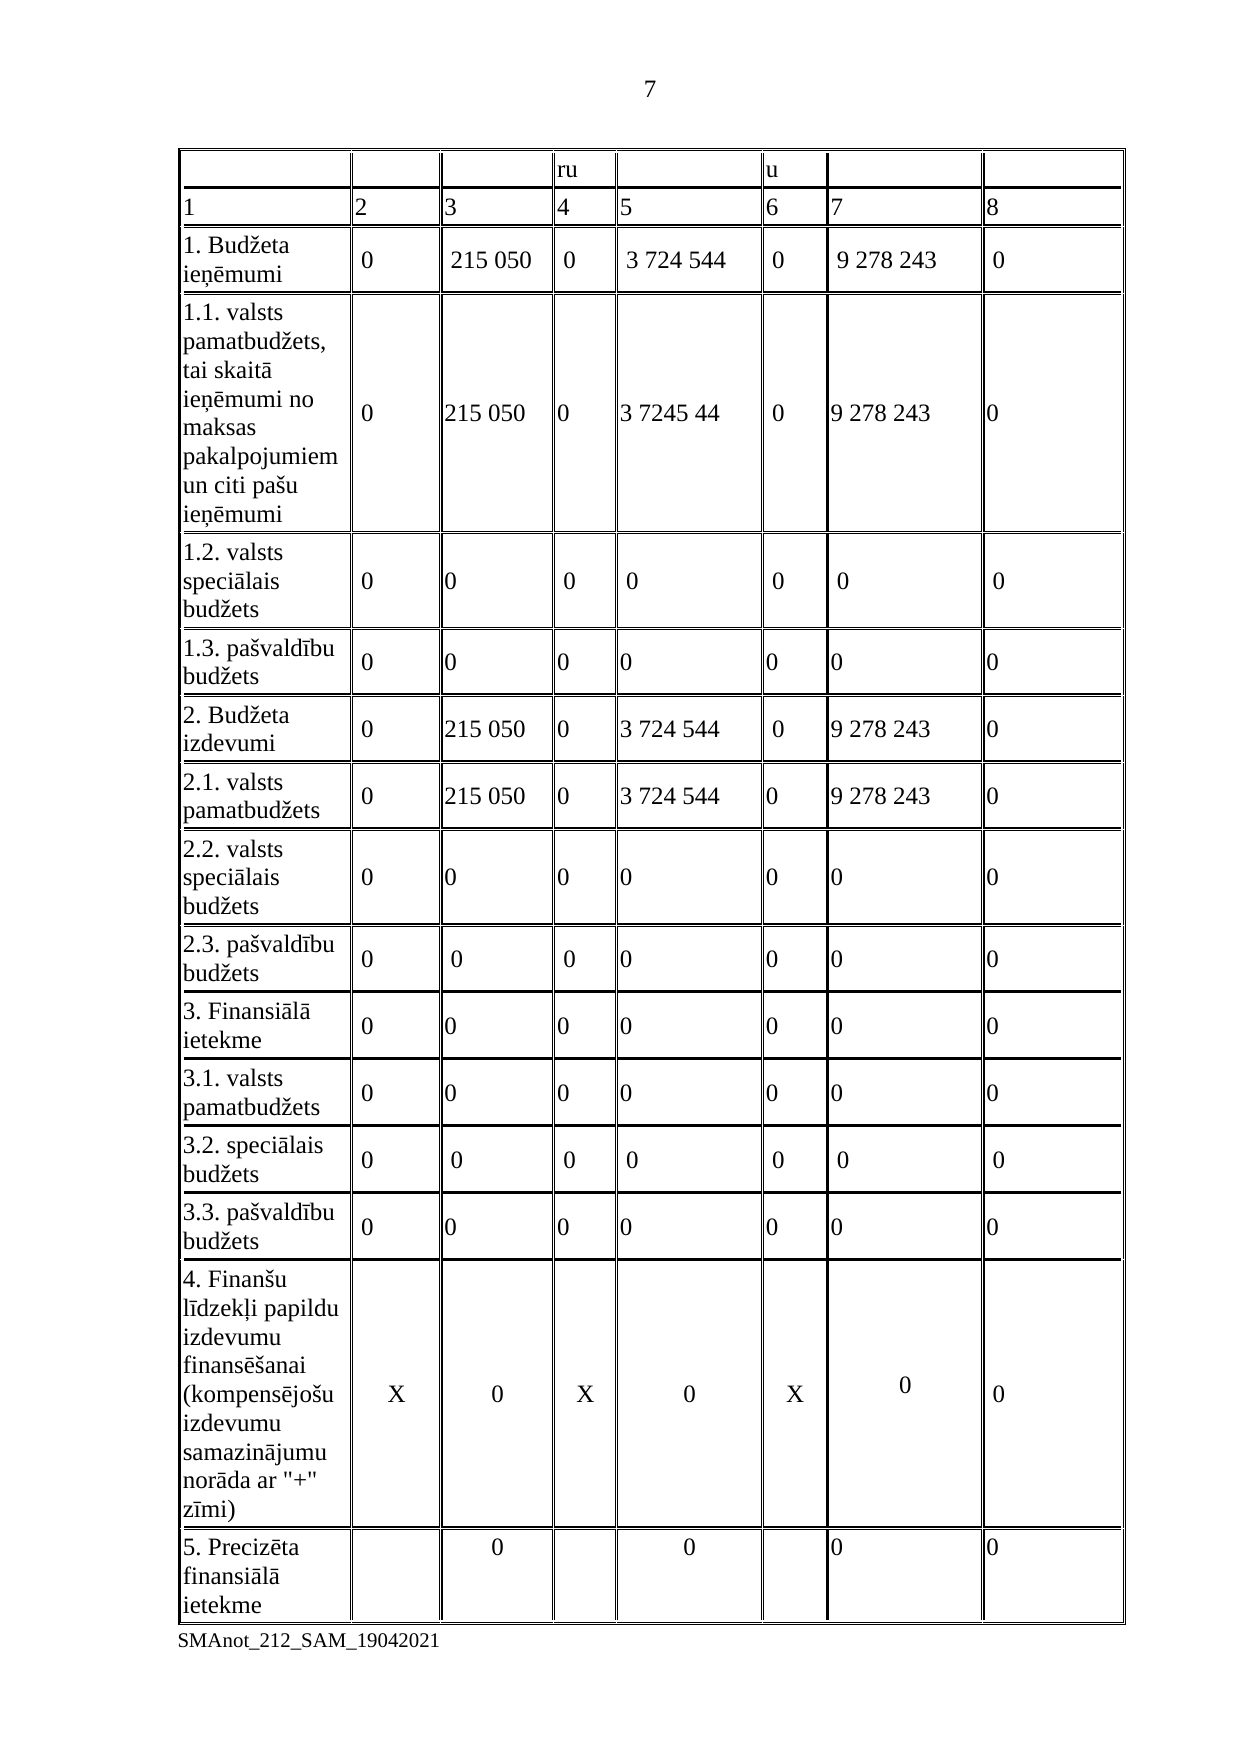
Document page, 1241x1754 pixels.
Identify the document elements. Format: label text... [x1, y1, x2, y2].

table_cell 0 [764, 1194, 826, 1258]
table_cell 0 [555, 927, 615, 990]
table_cell 0 [555, 1127, 615, 1191]
table_cell 3 [443, 189, 552, 224]
table_cell 0 [618, 1261, 761, 1526]
table_cell 0 [764, 1060, 826, 1124]
table_cell 0 [555, 295, 615, 531]
table_cell 2. Budžeta izdevumi [181, 693, 350, 760]
table_cell 0 [443, 1261, 552, 1526]
table_cell 5 [618, 189, 761, 224]
table_cell 0 [555, 630, 615, 693]
table_cell 0 [555, 1060, 615, 1124]
table_cell 0 [618, 630, 761, 693]
table_cell 6 [764, 189, 826, 224]
table_cell 0 [829, 927, 981, 990]
table_cell 0 [764, 295, 826, 531]
table_cell 0 [829, 1060, 981, 1124]
table_cell 3 7245 44 [618, 295, 761, 531]
table_cell 7 [829, 189, 981, 224]
table_cell 0 [985, 827, 1123, 923]
table_cell 5. Precizēta finansiālā ietekme [181, 1526, 351, 1622]
table_cell 0 [985, 760, 1123, 827]
table_cell 0 [985, 224, 1123, 291]
table_cell 0 [764, 993, 826, 1057]
table_cell 0 [764, 630, 826, 693]
table_cell 0 [618, 1127, 761, 1191]
table_cell 0 [555, 764, 615, 827]
table_cell 0 [829, 993, 981, 1057]
table_cell 0 [443, 1194, 552, 1258]
table_cell 4 [555, 189, 615, 224]
table_cell 0 [829, 831, 981, 923]
table_cell 1. Budžeta ieņēmumi [181, 224, 350, 291]
table_cell 0 [353, 1194, 439, 1258]
table_cell 0 [764, 927, 826, 990]
table_cell 3.1. valsts pamatbudžets [181, 1057, 350, 1124]
table_cell 2.3. pašvaldību budžets [181, 923, 350, 990]
table_cell 0 [985, 1057, 1123, 1124]
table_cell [983, 151, 1123, 186]
table_cell 9 278 243 [829, 764, 981, 827]
table_cell X [555, 1261, 615, 1526]
table_cell 0 [353, 993, 439, 1057]
table_cell X [554, 1530, 616, 1622]
table_cell 0 [985, 626, 1123, 693]
table_cell 0 [443, 1127, 552, 1191]
table_cell 3.2. speciālais budžets [181, 1124, 350, 1191]
table_cell 0 [829, 534, 981, 626]
table_cell 0 [985, 693, 1123, 760]
table_cell 0 [555, 228, 615, 291]
table_cell 0 [353, 1060, 439, 1124]
table_cell 215 050 [443, 764, 552, 827]
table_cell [763, 151, 827, 186]
table_cell 0 [983, 531, 1124, 626]
table_cell 1 [181, 186, 350, 224]
table_cell 0 [764, 697, 826, 760]
table_cell 0 [555, 993, 615, 1057]
table_cell X [351, 1526, 441, 1622]
table_cell 0 [618, 831, 761, 923]
table_cell 0 [764, 228, 826, 291]
table_cell 0 [985, 1258, 1124, 1526]
table_cell 0 [555, 1194, 615, 1258]
table_cell 0 [829, 1194, 981, 1258]
table_cell 0 [353, 764, 439, 827]
table_cell 0 [985, 1191, 1123, 1258]
table_cell 1.3. pašvaldību budžets [181, 626, 350, 693]
table_cell 2.2. valsts speciālais budžets [181, 827, 350, 923]
table_cell 9 278 243 [829, 295, 981, 531]
table_cell 0 [764, 1127, 826, 1191]
table_cell 0 [616, 1530, 762, 1622]
table_cell 0 [353, 228, 439, 291]
table_cell 0 [443, 831, 552, 923]
table_cell 0 [353, 697, 439, 760]
table_cell 215 050 [443, 697, 552, 760]
table_cell 0 [555, 831, 615, 923]
table_cell 0 [764, 534, 826, 626]
table_cell X [763, 1530, 827, 1622]
table_cell 0 [827, 1526, 983, 1622]
table_cell 0 [618, 1060, 761, 1124]
table_cell 0 [353, 831, 439, 923]
table_cell 3 724 544 [618, 697, 761, 760]
table_cell 0 [829, 1261, 981, 1526]
table_cell 0 [618, 534, 761, 626]
table_cell 0 [985, 923, 1123, 990]
table_cell 3 724 544 [618, 764, 761, 827]
table_cell 0 [618, 927, 761, 990]
table_cell 0 [441, 1530, 554, 1622]
table_cell 1.2. valsts speciālais budžets [180, 531, 351, 626]
table_cell 0 [985, 990, 1123, 1057]
table_cell 0 [555, 697, 615, 760]
table_cell 0 [353, 534, 439, 626]
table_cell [351, 149, 441, 186]
table_cell X [353, 1261, 439, 1526]
table_cell X [764, 1261, 826, 1526]
table_cell 8 [985, 186, 1123, 224]
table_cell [616, 151, 762, 186]
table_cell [441, 151, 554, 186]
table_cell 0 [764, 764, 826, 827]
table_cell 0 [985, 1124, 1123, 1191]
table_cell 1.1. valsts pamatbudžets, tai skaitā ieņēmumi no maksas pakalpojumiem un citi pašu ieņēmumi [181, 291, 350, 531]
table_cell 0 [618, 1194, 761, 1258]
table_cell 2.1. valsts pamatbudžets [181, 760, 350, 827]
table_cell 3.3. pašvaldību budžets [181, 1191, 350, 1258]
table_cell 0 [443, 993, 552, 1057]
table_cell 0 [443, 630, 552, 693]
table_cell 0 [443, 534, 552, 626]
table_cell 215 050 [443, 228, 552, 291]
table_cell 0 [443, 927, 552, 990]
table_cell 0 [829, 1127, 981, 1191]
table_cell 0 [353, 1127, 439, 1191]
table_cell 2 [353, 189, 439, 224]
table_cell 0 [983, 1526, 1123, 1622]
table_cell 0 [985, 291, 1123, 531]
table_cell 0 [353, 295, 439, 531]
table_cell 0 [443, 1060, 552, 1124]
table_cell 215 050 [443, 295, 552, 531]
table_cell 0 [618, 993, 761, 1057]
table_cell 0 [555, 534, 615, 626]
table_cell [827, 149, 983, 186]
table_cell 4. Finanšu līdzekļi papildu izdevumu finansēšanai (kompensējošu izdevumu samazinājumu norāda ar "+" zīmi) [180, 1258, 350, 1526]
table_cell 0 [829, 630, 981, 693]
table_cell 9 278 243 [829, 228, 981, 291]
table_cell 0 [353, 630, 439, 693]
table_cell 0 [353, 927, 439, 990]
table_cell 3 724 544 [618, 228, 761, 291]
table_cell 3. Finansiālā ietekme [181, 990, 350, 1057]
table_cell 0 [764, 831, 826, 923]
table_cell 9 278 243 [829, 697, 981, 760]
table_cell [554, 151, 616, 186]
